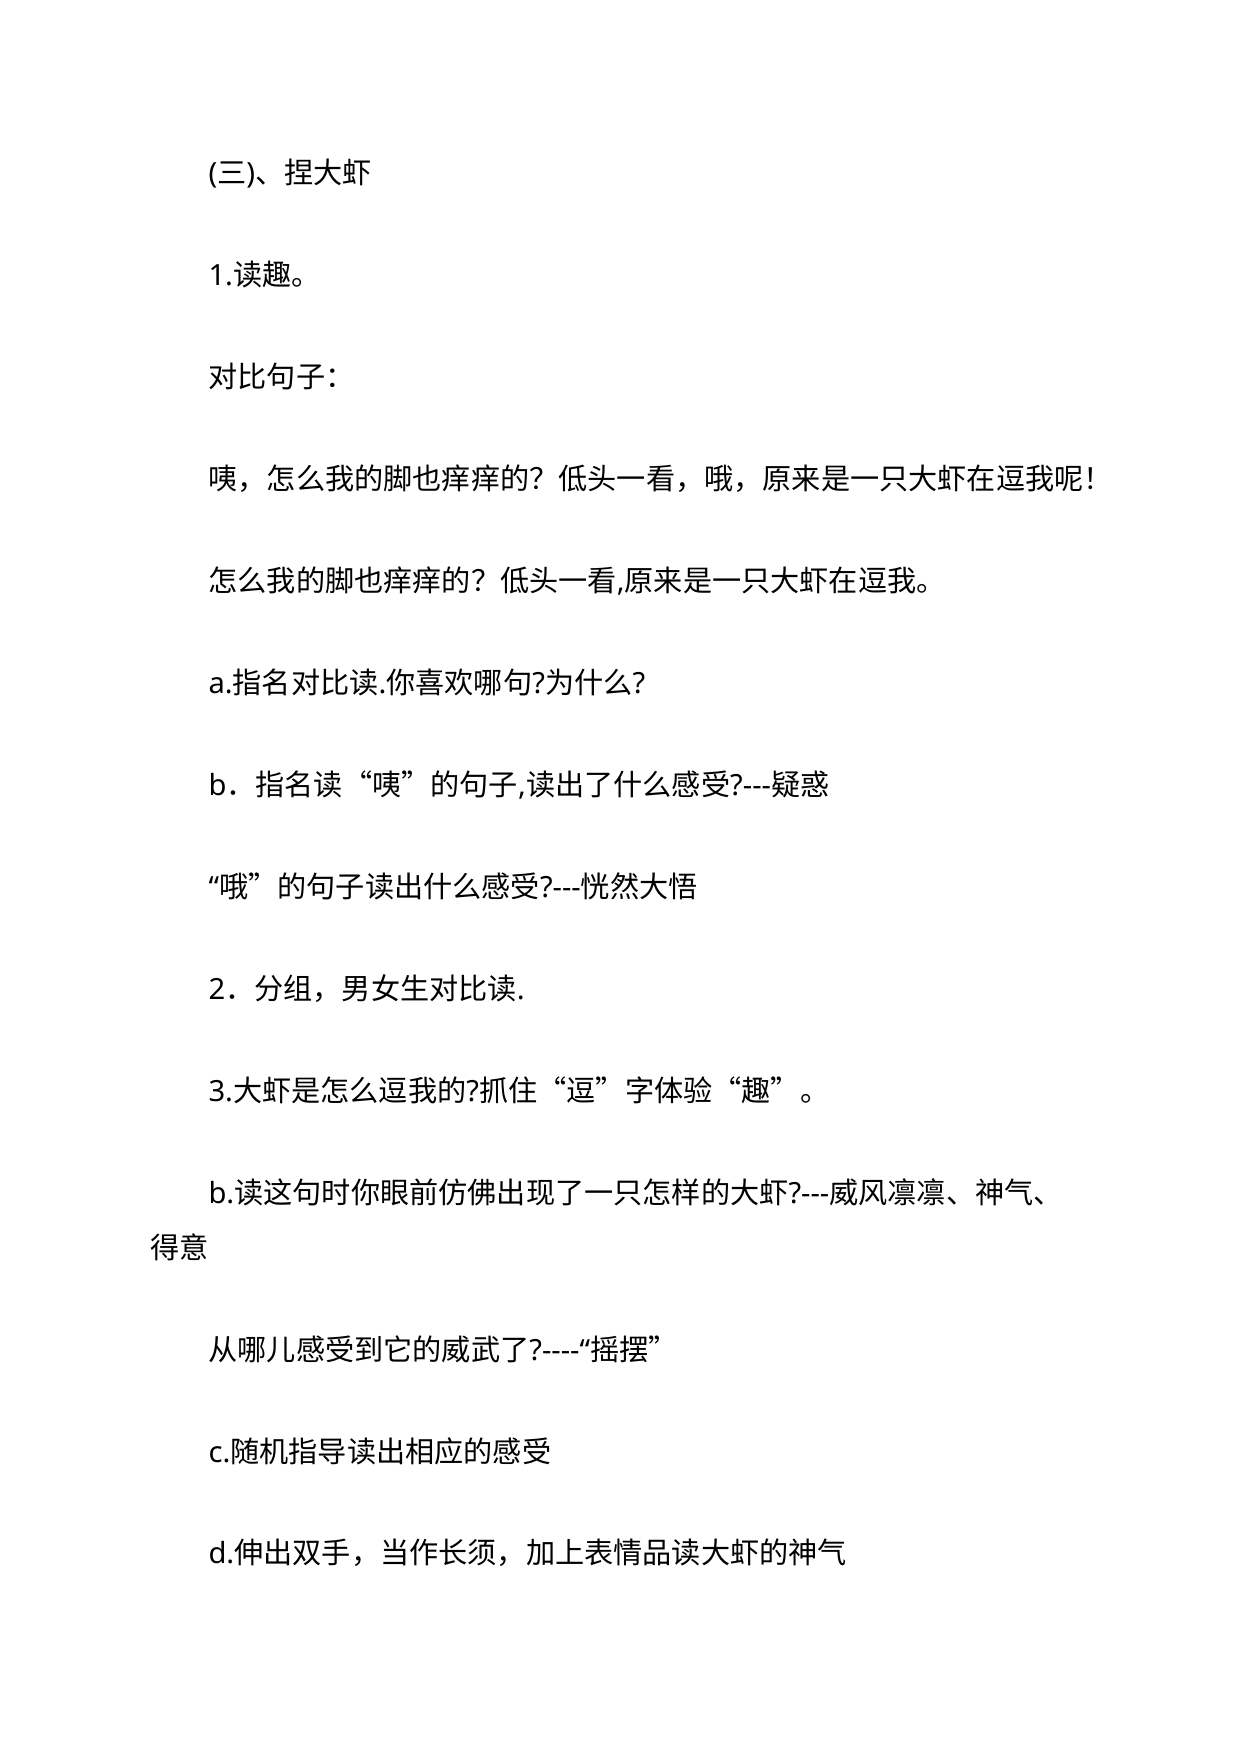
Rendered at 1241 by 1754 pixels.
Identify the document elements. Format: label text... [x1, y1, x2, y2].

text 对比句子： [150, 354, 1090, 396]
text (三)、捏大虾 [150, 150, 1090, 192]
text 3.大虾是怎么逗我的?抓住“逗”字体验“趣”。 [150, 1067, 1090, 1110]
text 1.读趣。 [150, 252, 1090, 294]
text 从哪儿感受到它的威武了?----“摇摆” [150, 1326, 1090, 1368]
text 咦，怎么我的脚也痒痒的？低头一看，哦，原来是一只大虾在逗我呢！ [150, 456, 1090, 498]
text c.随机指导读出相应的感受 [150, 1428, 1090, 1471]
text b．指名读“咦”的句子,读出了什么感受?---疑惑 [150, 761, 1090, 804]
text a.指名对比读.你喜欢哪句?为什么? [150, 659, 1090, 702]
text 2．分组，男女生对比读. [150, 965, 1090, 1008]
text b.读这句时你眼前仿佛出现了一只怎样的大虾?---威风凛凛、神气、得意 [150, 1169, 1090, 1267]
text d.伸出双手，当作长须，加上表情品读大虾的神气 [150, 1530, 1090, 1572]
text 怎么我的脚也痒痒的？低头一看,原来是一只大虾在逗我。 [150, 557, 1090, 600]
text “哦”的句子读出什么感受?---恍然大悟 [150, 863, 1090, 906]
